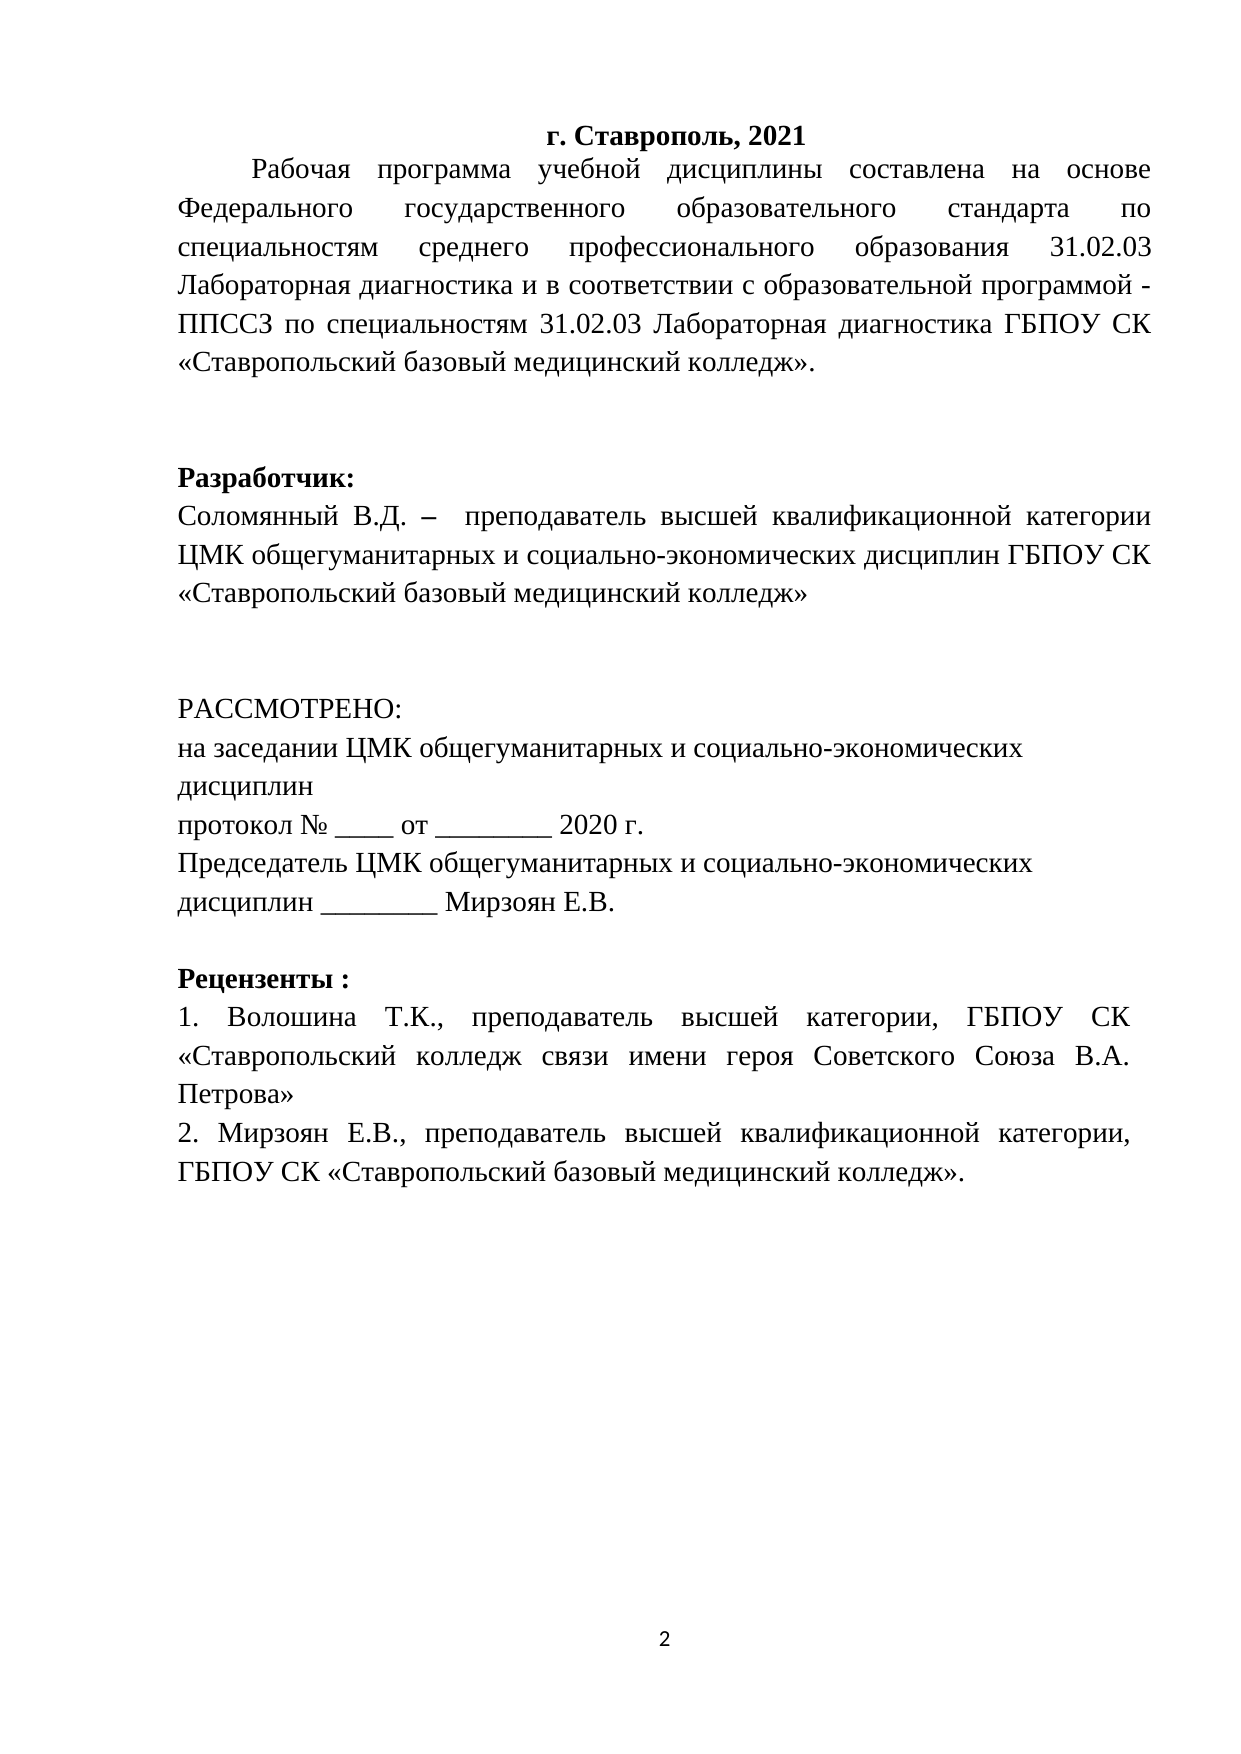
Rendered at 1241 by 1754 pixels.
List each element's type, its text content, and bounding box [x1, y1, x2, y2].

text 1. Волошина Т.К., преподаватель высшей категории, ГБПОУ СК «Ставропольский колледж связи имени героя Советского Союза В.А. Петрова» [177, 999, 1131, 1110]
text РАССМОТРЕНО: [177, 691, 1152, 725]
text 2. Мирзоян Е.В., преподаватель высшей квалификационной категории, ГБПОУ СК «Ставропольский базовый медицинский колледж». [177, 1115, 1131, 1187]
text Разработчик: [177, 460, 1152, 493]
text Рабочая программа учебной дисциплины составлена на основе Федерального государственного образовательного стандарта по специальностям среднего профессионального образования 31.02.03 Лабораторная диагностика и в соответствии с образовательной программой - ППССЗ по специальностям 31.02.03 Лабораторная диагностика ГБПОУ СК «Ставропольский базовый медицинский колледж». [177, 152, 1152, 378]
text Рецензенты : [177, 961, 1131, 994]
text Соломянный В.Д. – преподаватель высшей квалификационной категории ЦМК общегуманитарных и социально-экономических дисциплин ГБПОУ СК «Ставропольский базовый медицинский колледж» [177, 498, 1152, 609]
text на заседании ЦМК общегуманитарных и социально-экономических дисциплин [177, 730, 1152, 802]
text Председатель ЦМК общегуманитарных и социально-экономических дисциплин ________ Мирзоян Е.В. [177, 845, 1152, 917]
text протокол № ____ от ________ 2020 г. [177, 807, 1152, 840]
text г. Ставрополь, 2021 [472, 118, 1131, 152]
